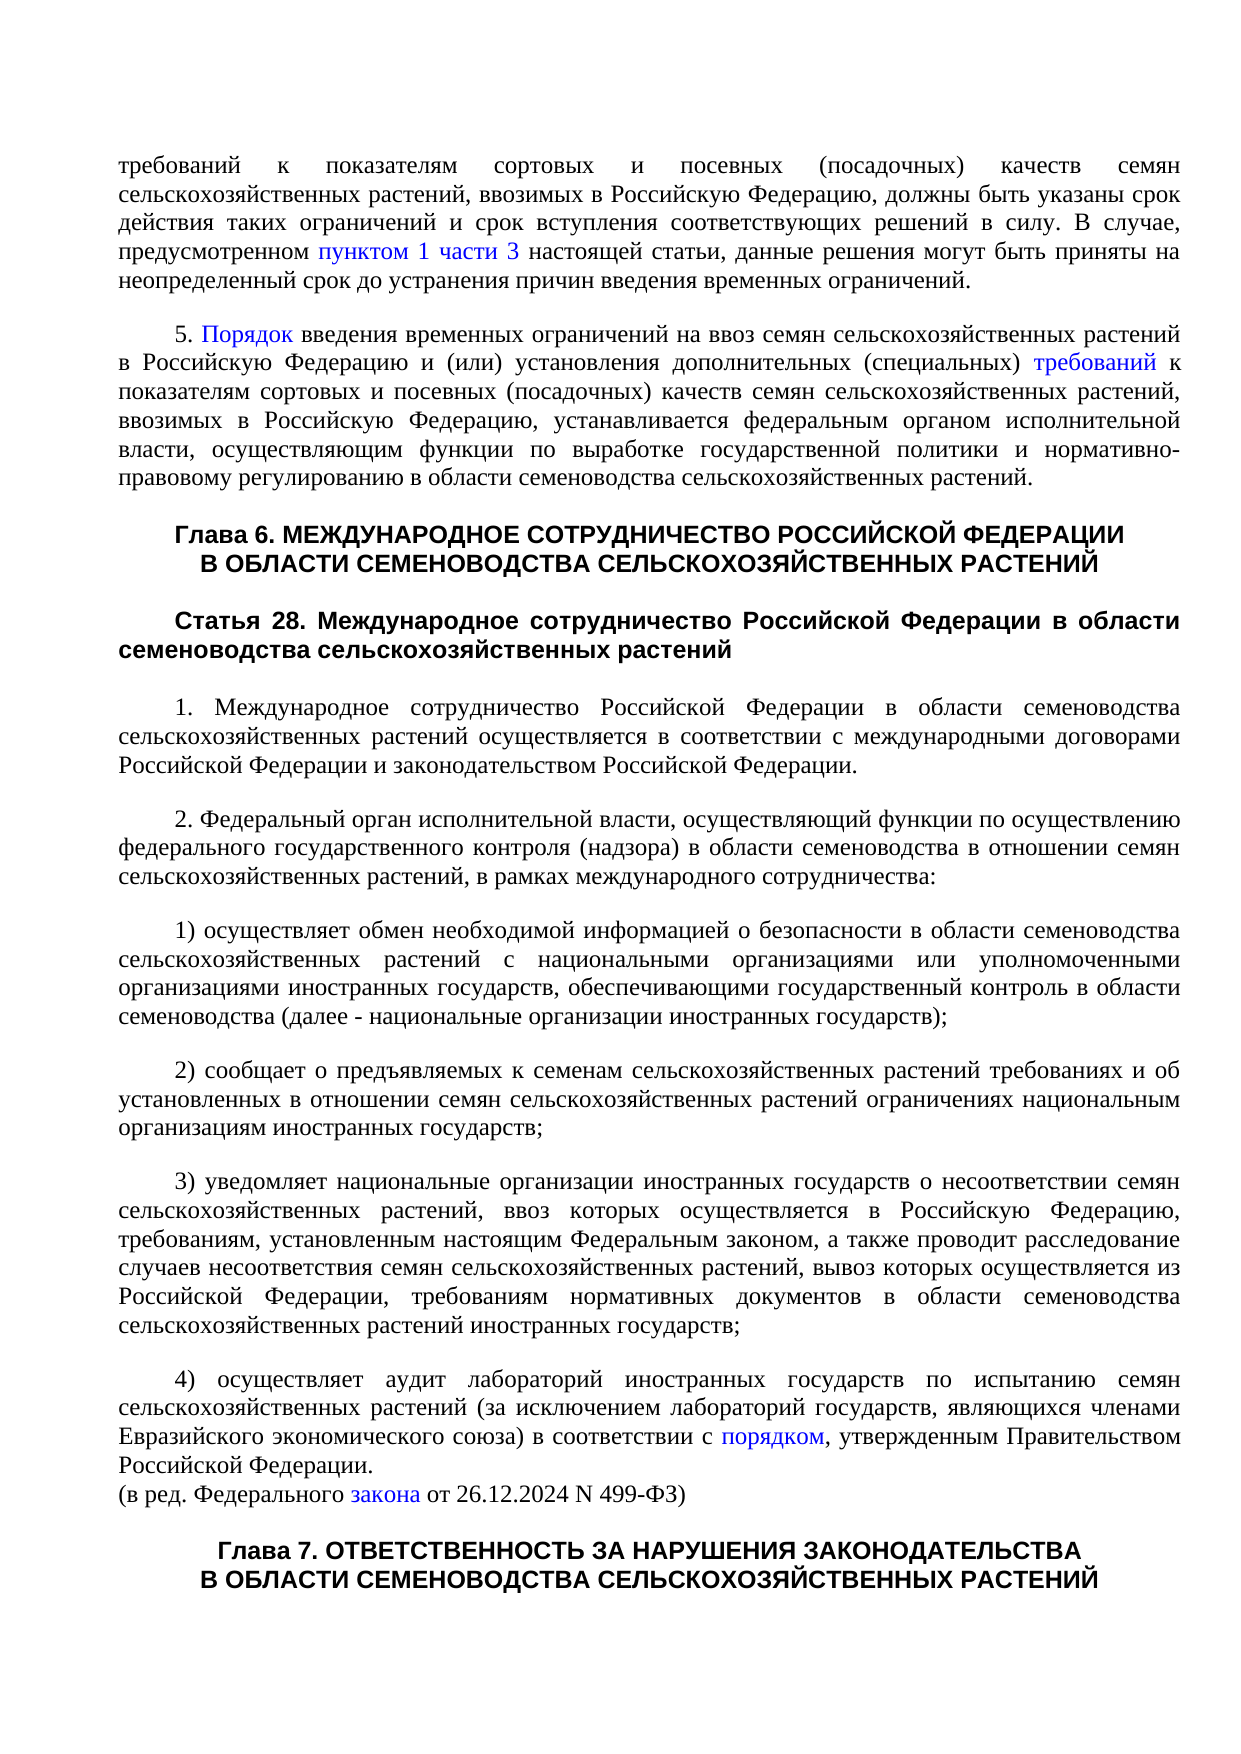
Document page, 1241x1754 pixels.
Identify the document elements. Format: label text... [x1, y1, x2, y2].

text 2) сообщает о предъявляемых к семенам сельскохозяйственных растений требованиях и об установленных в отношении семян сельскохозяйственных растений ограничениях национальным организациям иностранных государств; [118, 1055, 1181, 1141]
title Глава 7. ОТВЕТСТВЕННОСТЬ ЗА НАРУШЕНИЯ ЗАКОНОДАТЕЛЬСТВА [118, 1536, 1181, 1565]
text 2. Федеральный орган исполнительной власти, осуществляющий функции по осуществлению федерального государственного контроля (надзора) в области семеноводства в отношении семян сельскохозяйственных растений, в рамках международного сотрудничества: [118, 804, 1181, 890]
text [118, 150, 1181, 294]
text 5. Порядок введения временных ограничений на ввоз семян сельскохозяйственных растений в Российскую Федерацию и (или) установления дополнительных (специальных) требований к показателям сортовых и посевных (посадочных) качеств семян сельскохозяйственных растений, ввозимых в Российскую Федерацию, устанавливается федеральным органом исполнительной власти, осуществляющим функции по выработке государственной политики и нормативно-правовому регулированию в области семеноводства сельскохозяйственных растений. [118, 319, 1181, 491]
title В ОБЛАСТИ СЕМЕНОВОДСТВА СЕЛЬСКОХОЗЯЙСТВЕННЫХ РАСТЕНИЙ [118, 1565, 1181, 1594]
text 4) осуществляет аудит лабораторий иностранных государств по испытанию семян сельскохозяйственных растений (за исключением лабораторий государств, являющихся членами Евразийского экономического союза) в соответствии с порядком, утвержденным Правительством Российской Федерации. [118, 1364, 1181, 1479]
text 1) осуществляет обмен необходимой информацией о безопасности в области семеноводства сельскохозяйственных растений с национальными организациями или уполномоченными организациями иностранных государств, обеспечивающими государственный контроль в области семеноводства (далее - национальные организации иностранных государств); [118, 915, 1181, 1030]
title Статья 28. Международное сотрудничество Российской Федерации в области семеноводства сельскохозяйственных растений [118, 606, 1181, 664]
title В ОБЛАСТИ СЕМЕНОВОДСТВА СЕЛЬСКОХОЗЯЙСТВЕННЫХ РАСТЕНИЙ [118, 549, 1181, 577]
text 3) уведомляет национальные организации иностранных государств о несоответствии семян сельскохозяйственных растений, ввоз которых осуществляется в Российскую Федерацию, требованиям, установленным настоящим Федеральным законом, а также проводит расследование случаев несоответствия семян сельскохозяйственных растений, вывоз которых осуществляется из Российской Федерации, требованиям нормативных документов в области семеноводства сельскохозяйственных растений иностранных государств; [118, 1166, 1181, 1339]
text 1. Международное сотрудничество Российской Федерации в области семеноводства сельскохозяйственных растений осуществляется в соответствии с международными договорами Российской Федерации и законодательством Российской Федерации. [118, 692, 1181, 779]
text (в ред. Федерального закона от 26.12.2024 N 499-ФЗ) [118, 1479, 1181, 1507]
title Глава 6. МЕЖДУНАРОДНОЕ СОТРУДНИЧЕСТВО РОССИЙСКОЙ ФЕДЕРАЦИИ [118, 520, 1181, 549]
